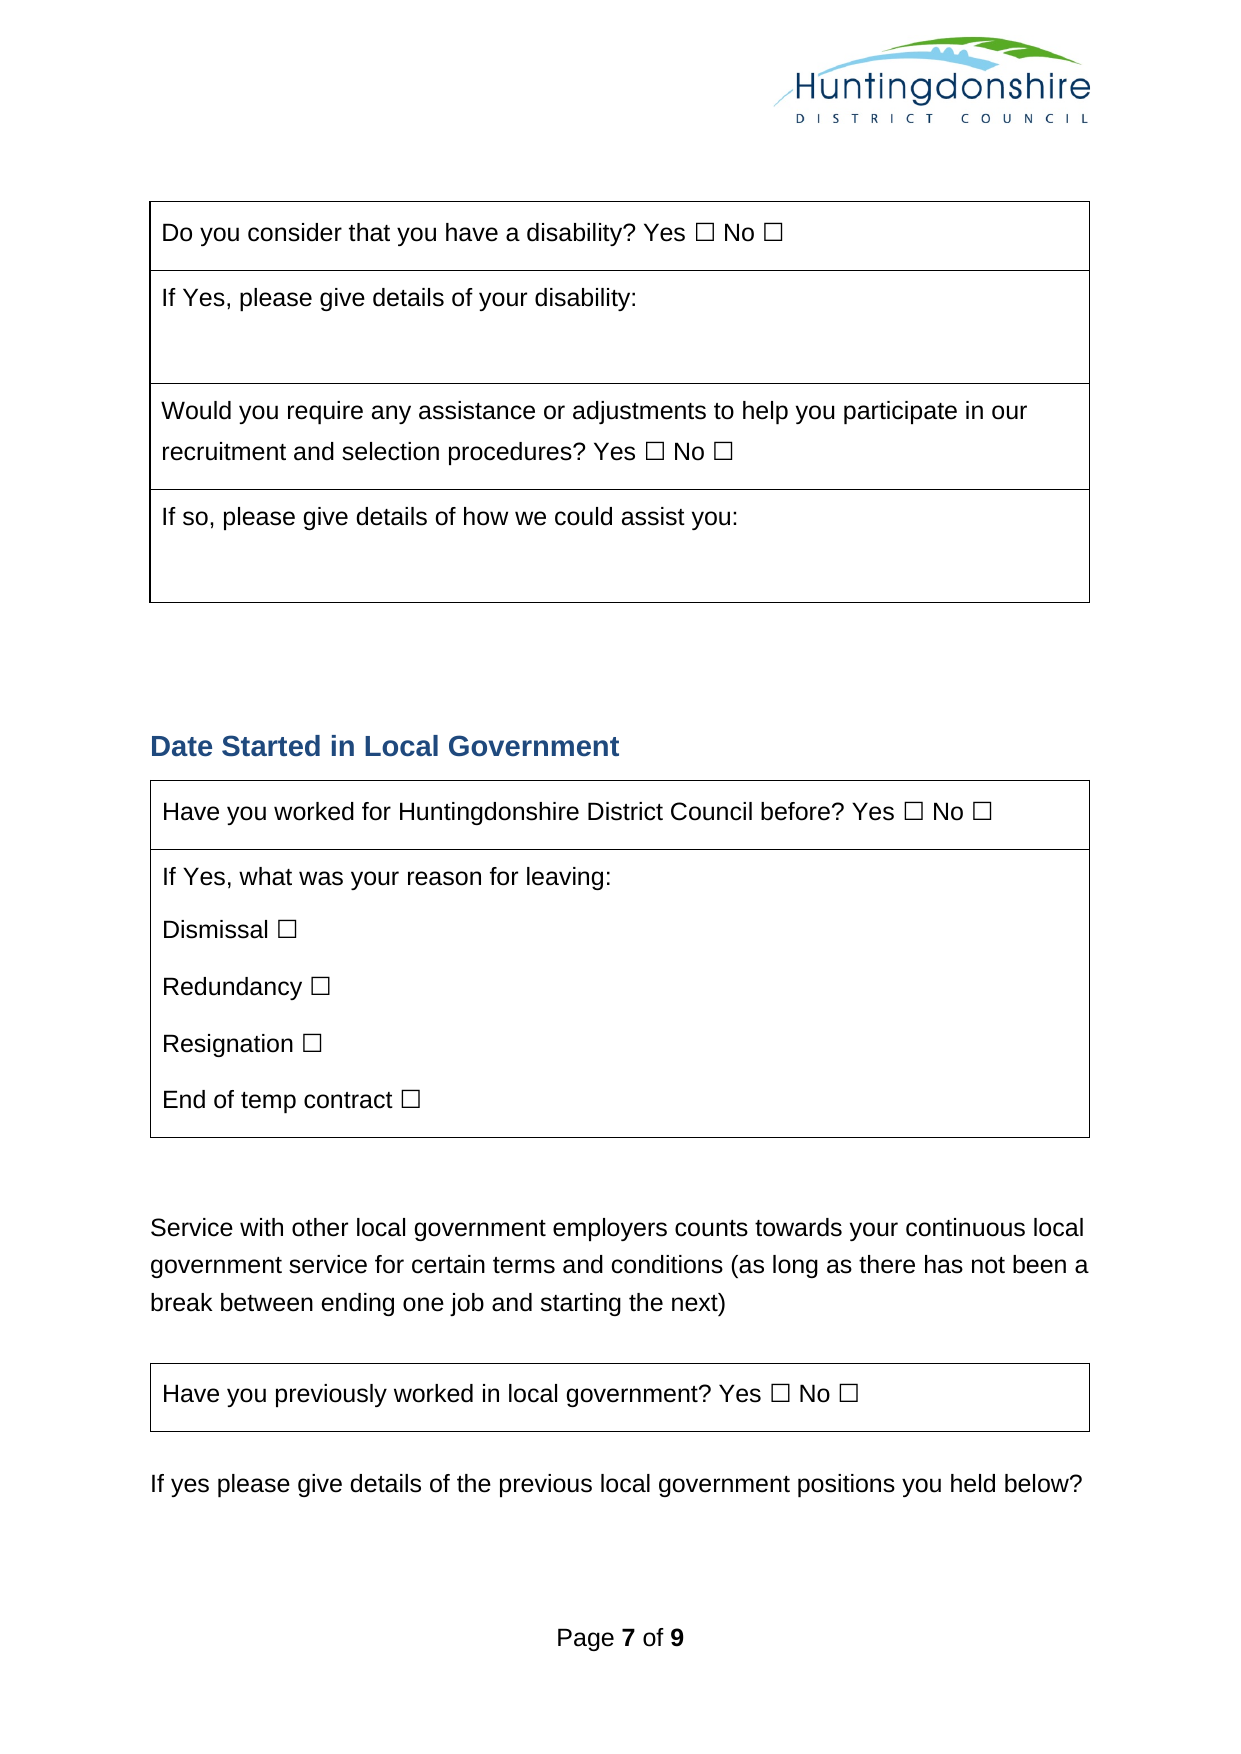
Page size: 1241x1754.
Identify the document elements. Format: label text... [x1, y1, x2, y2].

table_header Have you worked for Huntingdonshire District Council before? Yes No [151, 781, 1089, 848]
text Service with other local government employers counts towards your continuous local government service for certain terms and conditions (as long as there has not been a break between ending one job and starting the next) [150, 1213, 1090, 1316]
table_cell If Yes, what was your reason for leaving: Dismissal Redundancy Resignation End of temp contract [151, 850, 1089, 1137]
subtitle Date Started in Local Government [150, 729, 1090, 762]
text If yes please give details of the previous local government positions you held below? [150, 1469, 1090, 1498]
table_cell If Yes, please give details of your disability: [151, 271, 1089, 383]
table_header Do you consider that you have a disability? Yes No [151, 202, 1089, 270]
table_cell Would you require any assistance or adjustments to help you participate in our recruitment and selection procedures? Yes No [151, 384, 1089, 489]
picture [772, 35, 1091, 124]
table_cell If so, please give details of how we could assist you: [151, 490, 1089, 602]
table_header Have you previously worked in local government? Yes No [151, 1364, 1089, 1431]
